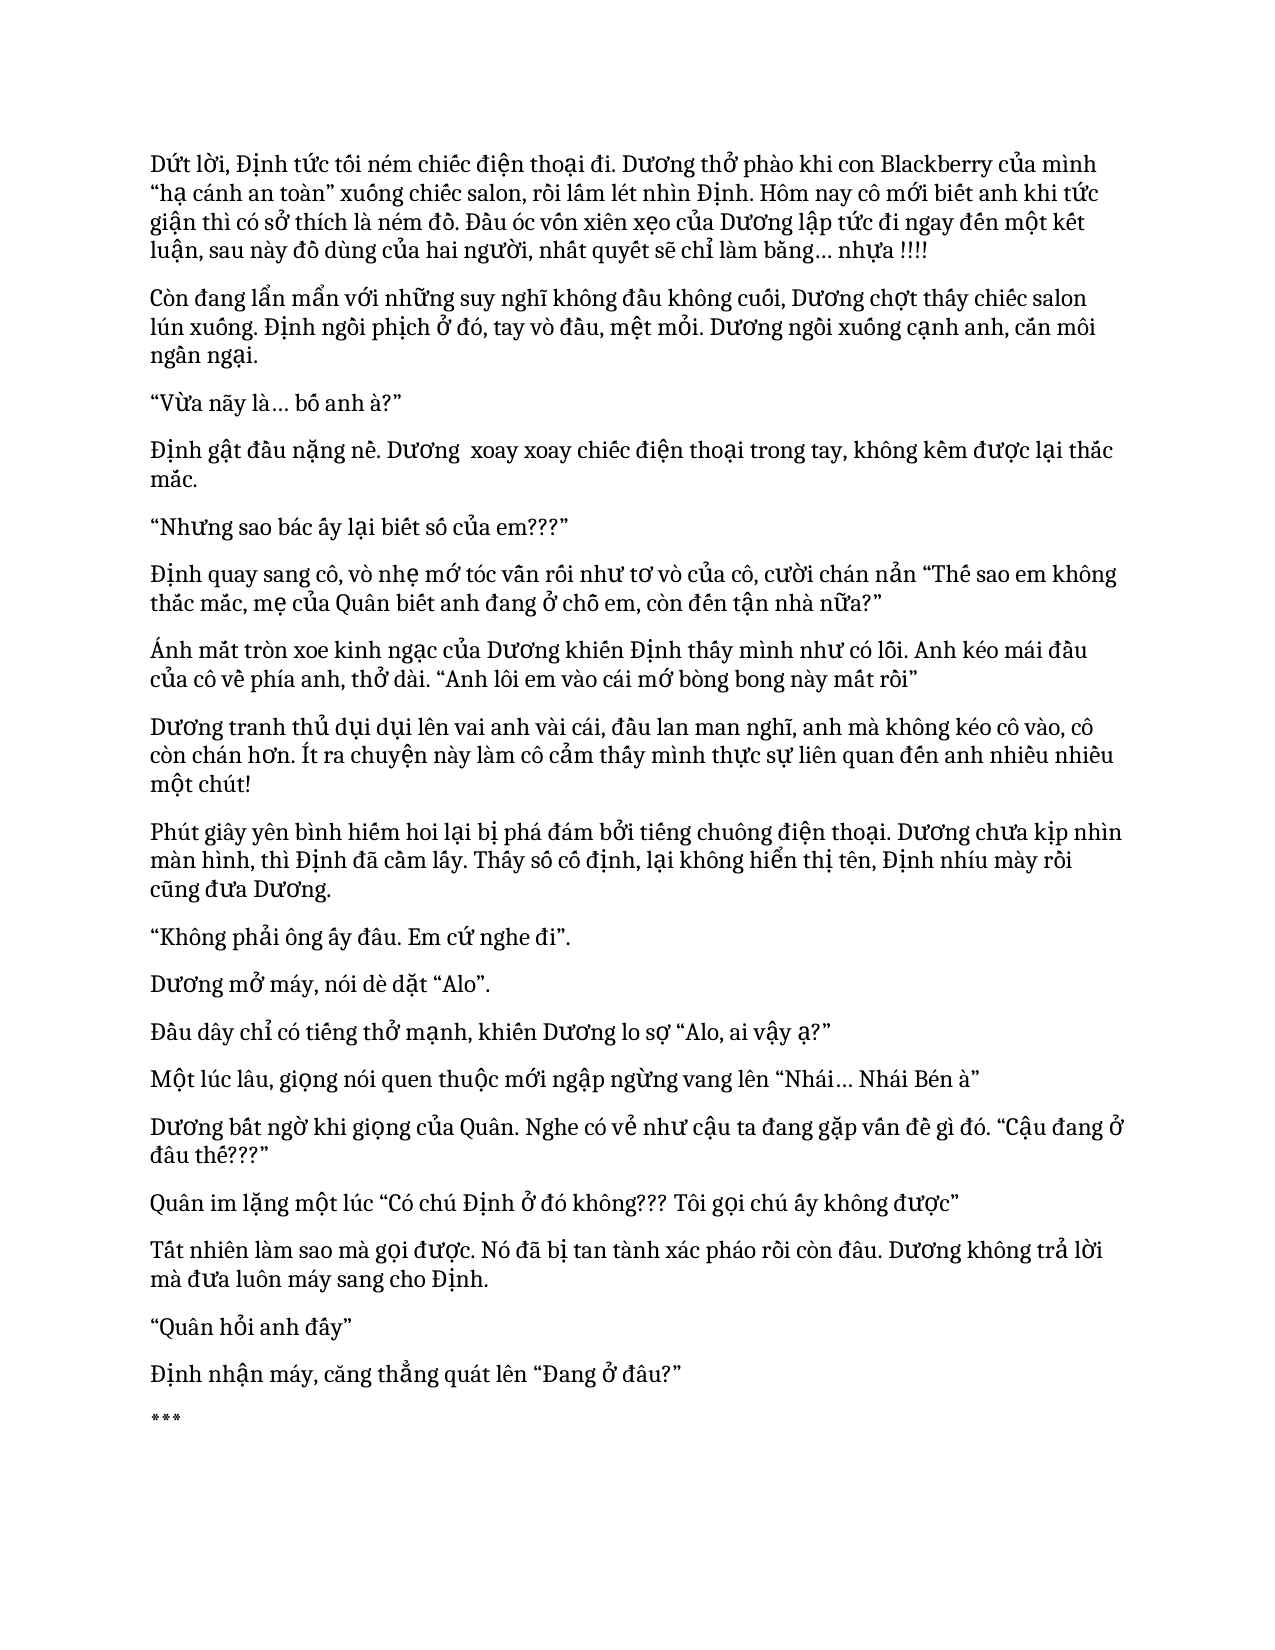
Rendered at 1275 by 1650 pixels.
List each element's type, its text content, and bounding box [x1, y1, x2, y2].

text Định quay sang cô, vò nhẹ mớ tóc vẫn rối như tơ vò của cô, cười chán nản “Thế sao em không thắc mắc, mẹ của Quân biết anh đang ở chỗ em, còn đến tận nhà nữa?” [150, 560, 1125, 617]
text Dương tranh thủ dụi dụi lên vai anh vài cái, đầu lan man nghĩ, anh mà không kéo cô vào, cô còn chán hơn. Ít ra chuyện này làm cô cảm thấy mình thực sự liên quan đến anh nhiều nhiều một chút! [150, 712, 1125, 799]
text Định gật đầu nặng nề. Dương xoay xoay chiếc điện thoại trong tay, không kềm được lại thắc mắc. [150, 436, 1125, 494]
text “Vừa nãy là… bố anh à?” [150, 389, 1125, 417]
text Ánh mắt tròn xoe kinh ngạc của Dương khiến Định thấy mình như có lỗi. Anh kéo mái đầu của cô về phía anh, thở dài. “Anh lôi em vào cái mớ bòng bong này mất rồi” [150, 636, 1125, 694]
text Tất nhiên làm sao mà gọi được. Nó đã bị tan tành xác pháo rồi còn đâu. Dương không trả lời mà đưa luôn máy sang cho Định. [150, 1236, 1125, 1294]
text Còn đang lẩn mẩn với những suy nghĩ không đầu không cuối, Dương chợt thấy chiếc salon lún xuống. Định ngồi phịch ở đó, tay vò đầu, mệt mỏi. Dương ngồi xuống cạnh anh, cắn môi ngần ngại. [150, 284, 1125, 370]
text Định nhận máy, căng thẳng quát lên “Đang ở đâu?” [150, 1360, 1125, 1389]
text “Không phải ông ấy đâu. Em cứ nghe đi”. [150, 922, 1125, 951]
text Quân im lặng một lúc “Có chú Định ở đó không??? Tôi gọi chú ấy không được” [150, 1189, 1125, 1217]
text Dương bất ngờ khi giọng của Quân. Nghe có vẻ như cậu ta đang gặp vấn đề gì đó. “Cậu đang ở đâu thế???” [150, 1112, 1125, 1170]
text Phút giây yên bình hiếm hoi lại bị phá đám bởi tiếng chuông điện thoại. Dương chưa kịp nhìn màn hình, thì Định đã cầm lấy. Thấy số cố định, lại không hiển thị tên, Định nhíu mày rồi cũng đưa Dương. [150, 817, 1125, 904]
text “Quân hỏi anh đấy” [150, 1312, 1125, 1341]
text Dứt lời, Định tức tối ném chiếc điện thoại đi. Dương thở phào khi con Blackberry của mình “hạ cánh an toàn” xuống chiếc salon, rồi lấm lét nhìn Định. Hôm nay cô mới biết anh khi tức giận thì có sở thích là ném đồ. Đầu óc vốn xiên xẹo của Dương lập tức đi ngay đến một kết luận, sau này đồ dùng của hai người, nhất quyết sẽ chỉ làm bằng… nhựa !!!! [150, 150, 1125, 265]
text “Nhưng sao bác ấy lại biết số của em???” [150, 512, 1125, 541]
text Dương mở máy, nói dè dặt “Alo”. [150, 970, 1125, 999]
text Một lúc lâu, giọng nói quen thuộc mới ngập ngừng vang lên “Nhái… Nhái Bén à” [150, 1065, 1125, 1094]
text *** [150, 1407, 1125, 1436]
text Đầu dây chỉ có tiếng thở mạnh, khiến Dương lo sợ “Alo, ai vậy ạ?” [150, 1017, 1125, 1046]
